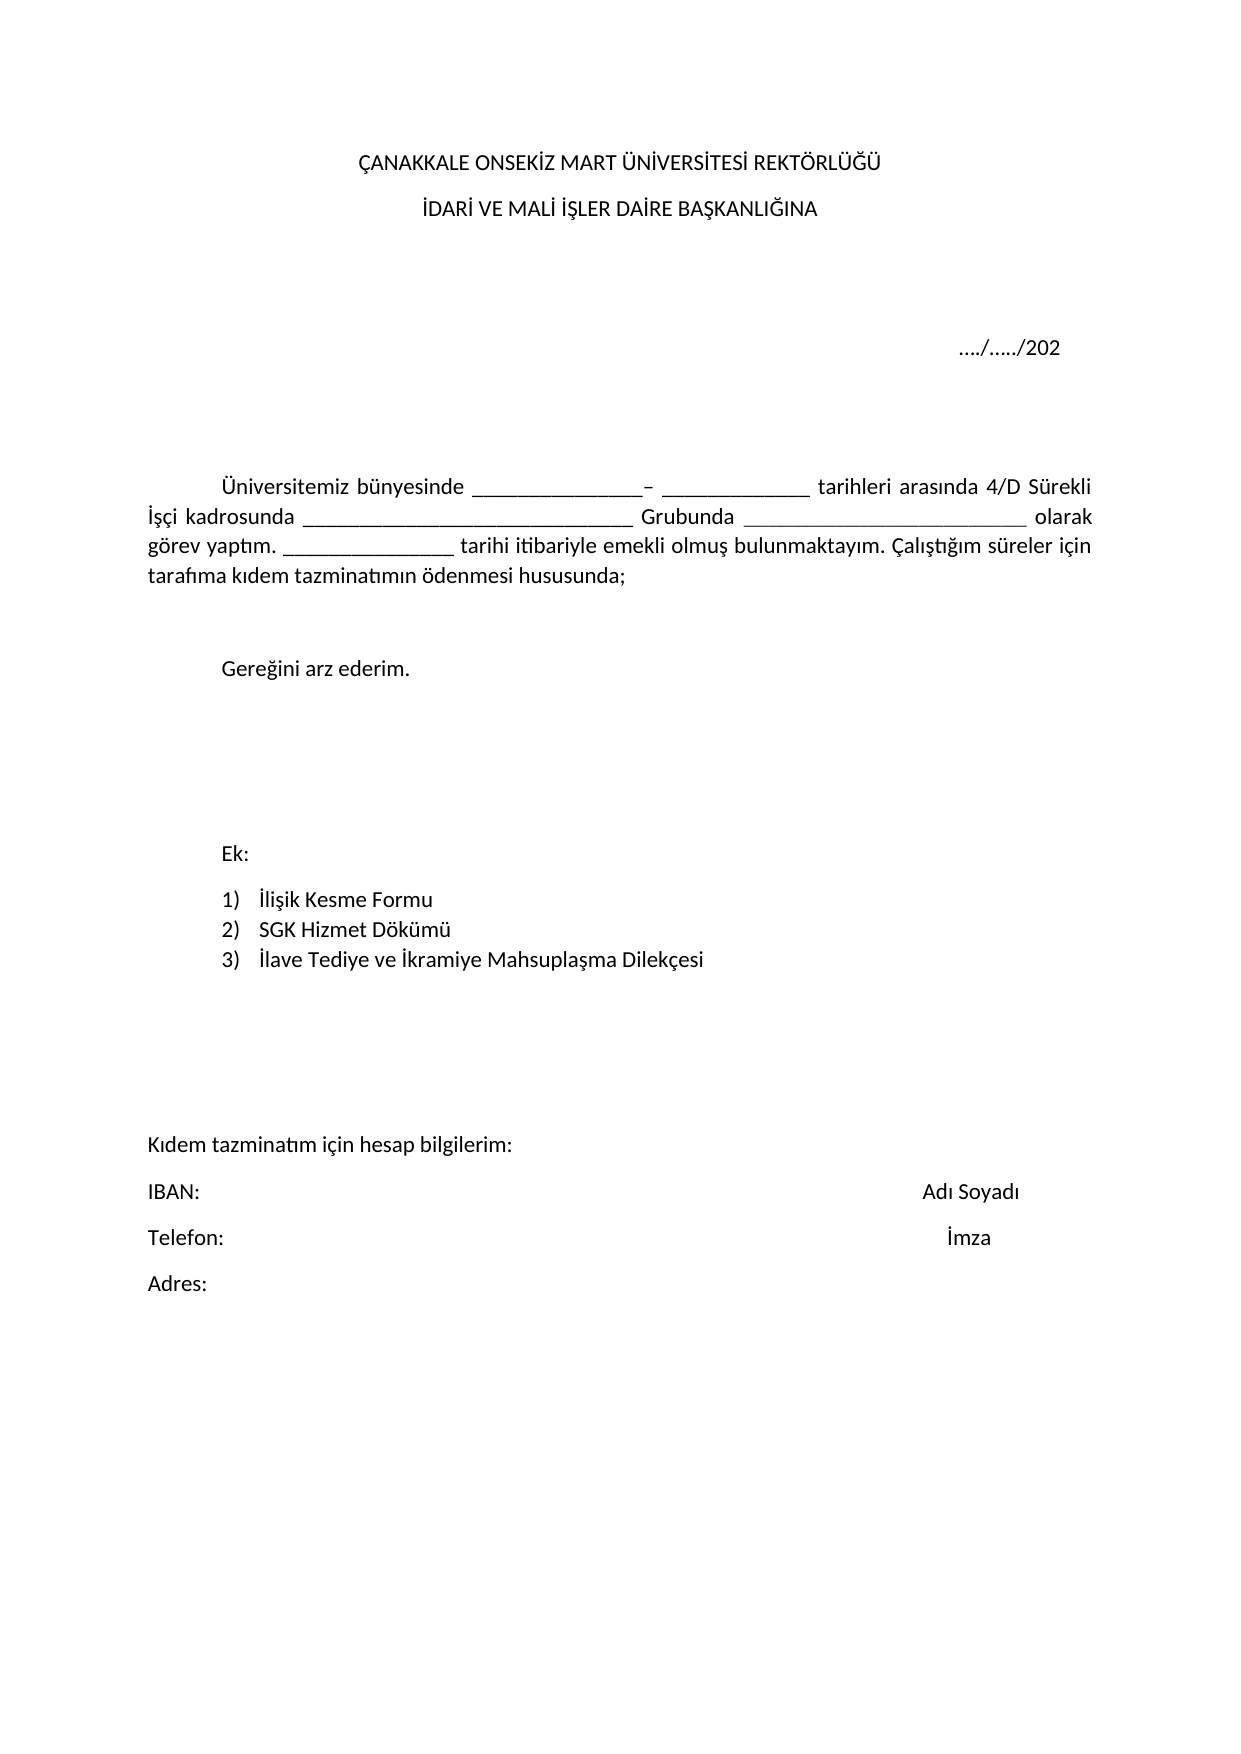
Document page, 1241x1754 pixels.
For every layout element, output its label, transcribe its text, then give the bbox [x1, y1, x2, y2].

text İDARİ VE MALİ İŞLER DAİRE BAŞKANLIĞINA [148, 194, 1093, 222]
text Gereğini arz ederim. [148, 654, 1093, 682]
list İlişik Kesme Formu [221, 886, 1093, 914]
text ÇANAKKALE ONSEKİZ MART ÜNİVERSİTESİ REKTÖRLÜĞÜ [148, 148, 1093, 176]
text Kıdem tazminatım için hesap bilgilerim: [148, 1130, 1093, 1158]
list İlave Tediye ve İkramiye Mahsuplaşma Dilekçesi [221, 945, 1093, 973]
text …./…../202 [148, 333, 1093, 361]
text IBAN: Adı Soyadı [148, 1177, 1093, 1205]
text Telefon: İmza [148, 1223, 1093, 1251]
text Adres: [148, 1269, 1093, 1297]
list SGK Hizmet Dökümü [221, 915, 1093, 943]
text Ek: [148, 839, 1093, 867]
text Üniversitemiz bünyesinde _______________– _____________ tarihleri arasında 4/D Sürekli İşçi kadrosunda _____________________________ Grubunda __________________________________ olarak görev yaptım. _______________ tarihi itibariyle emekli olmuş bulunmaktayım. Çalıştığım süreler için tarafıma kıdem tazminatımın ödenmesi hususunda; [148, 472, 1093, 589]
